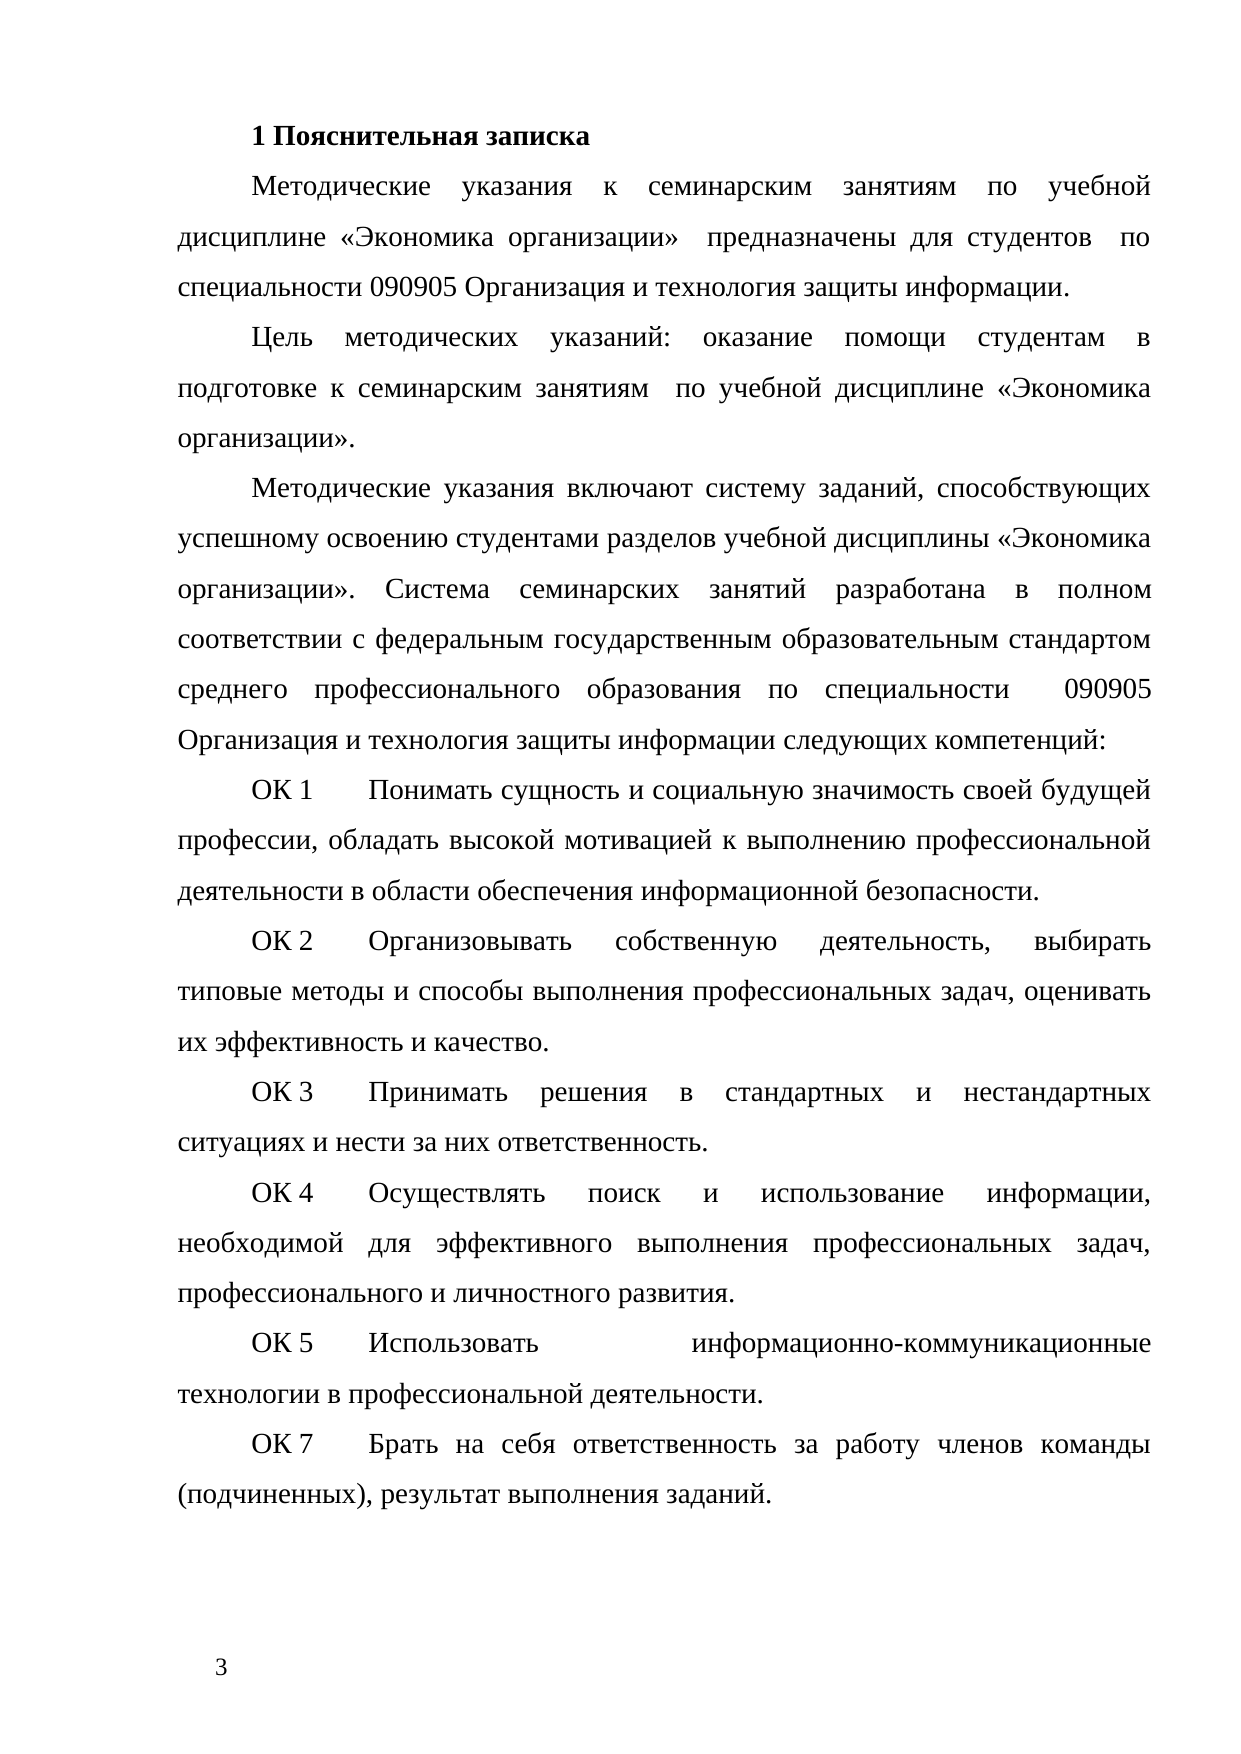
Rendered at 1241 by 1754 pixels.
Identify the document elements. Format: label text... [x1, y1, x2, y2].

text ОК 7 Брать на себя ответственность за работу членов команды (подчиненных), результат выполнения заданий. [177, 1426, 1152, 1510]
text ОК 3 Принимать решения в стандартных и нестандартных ситуациях и нести за них ответственность. [177, 1074, 1152, 1158]
text ОК 1 Понимать сущность и социальную значимость своей будущей профессии, обладать высокой мотивацией к выполнению профессиональной деятельности в области обеспечения информационной безопасности. [177, 772, 1152, 906]
subtitle 1 Пояснительная записка [177, 118, 1152, 152]
text ОК 5 Использовать информационно-коммуникационные технологии в профессиональной деятельности. [177, 1326, 1152, 1409]
text Методические указания включают систему заданий, способствующих успешному освоению студентами разделов учебной дисциплины «Экономика организации». Система семинарских занятий разработана в полном соответствии с федеральным государственным образовательным стандартом среднего профессионального образования по специальности 090905 Организация и технология защиты информации следующих компетенций: [177, 470, 1152, 755]
text ОК 2 Организовывать собственную деятельность, выбирать типовые методы и способы выполнения профессиональных задач, оценивать их эффективность и качество. [177, 923, 1152, 1057]
text ОК 4 Осуществлять поиск и использование информации, необходимой для эффективного выполнения профессиональных задач, профессионального и личностного развития. [177, 1175, 1152, 1309]
text Методические указания к семинарским занятиям по учебной дисциплине «Экономика организации» предназначены для студентов по специальности 090905 Организация и технология защиты информации. [177, 168, 1152, 303]
text Цель методических указаний: оказание помощи студентам в подготовке к семинарским занятиям по учебной дисциплине «Экономика организации». [177, 319, 1152, 453]
